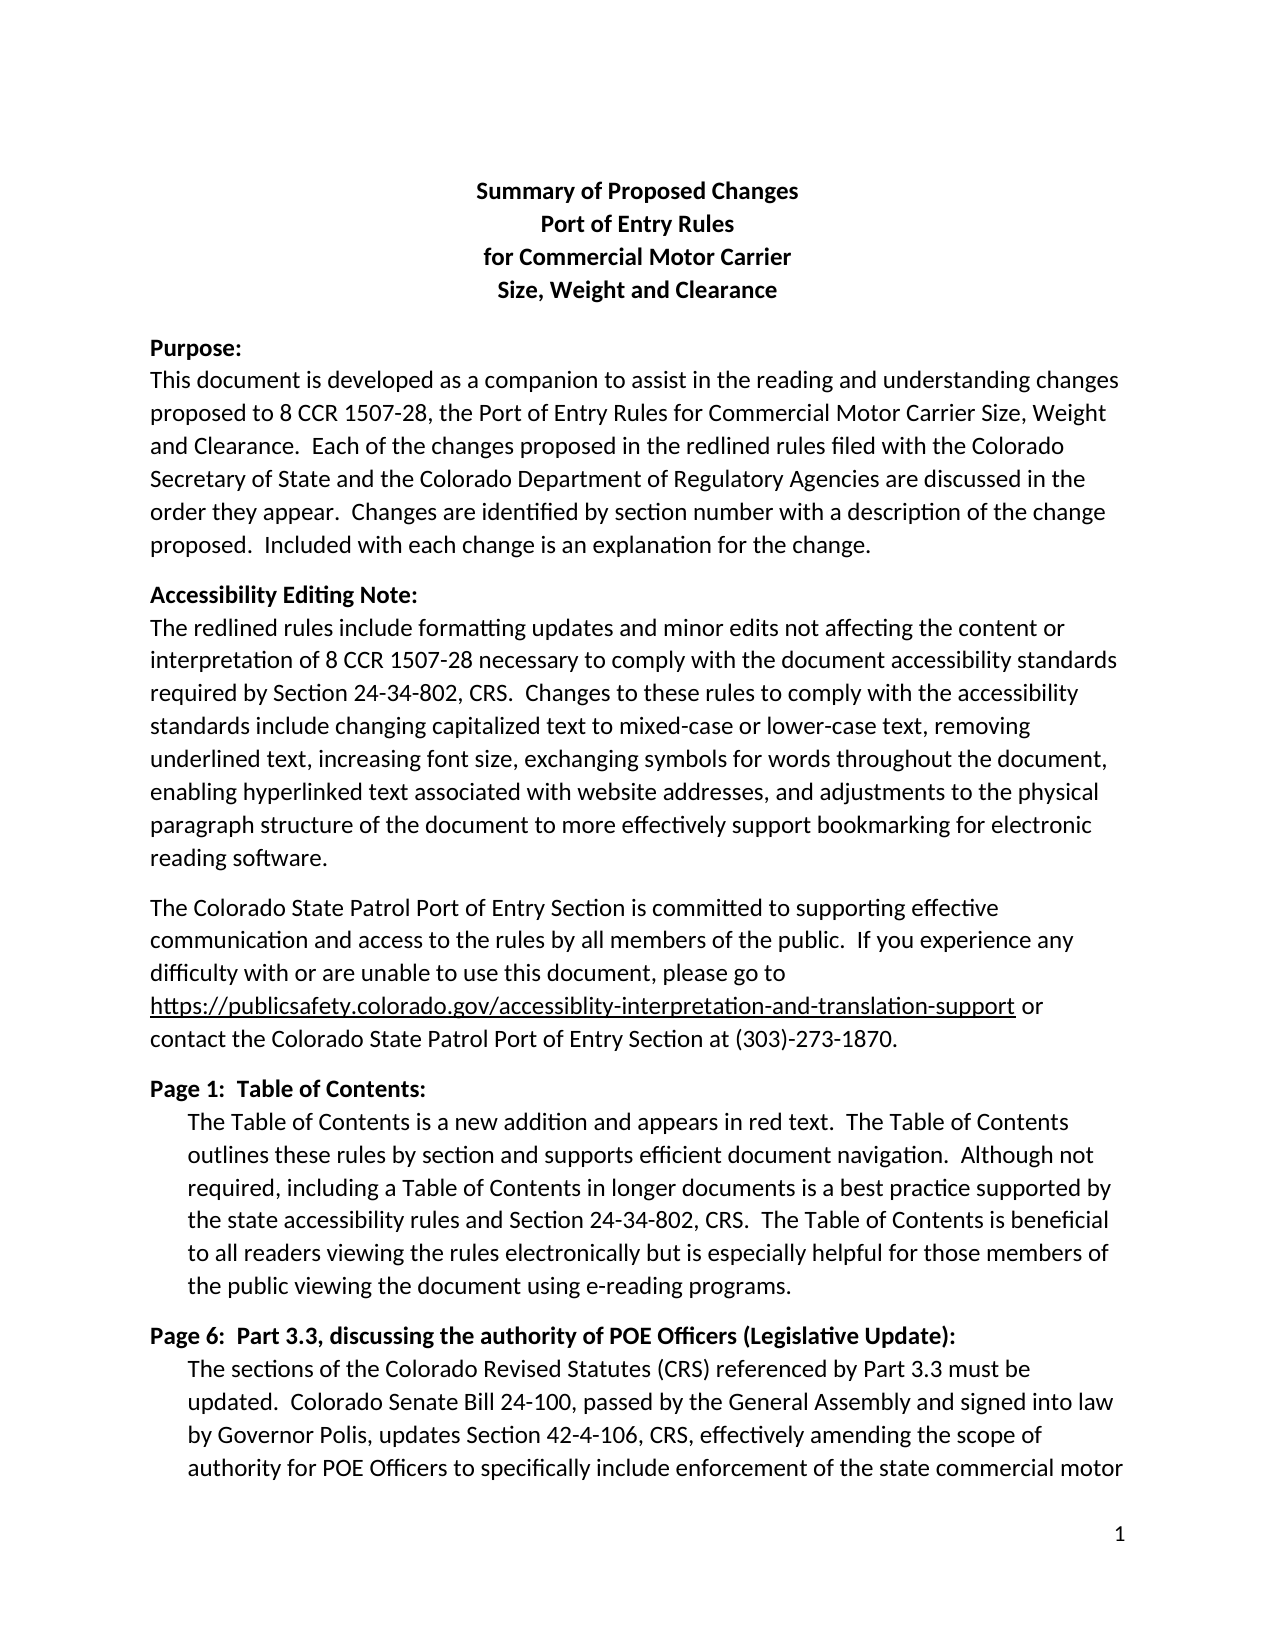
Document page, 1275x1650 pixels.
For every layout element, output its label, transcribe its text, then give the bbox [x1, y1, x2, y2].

subtitle Summary of Proposed Changes Port of Entry Rules for Commercial Motor Carrier Size, Weight and Clearance [150, 175, 1125, 304]
text The Colorado State Patrol Port of Entry Section is committed to supporting effective communication and access to the rules by all members of the public. If you experience any difficulty with or are unable to use this document, please go to https://publicsafety.colorado.gov/accessiblity-interpretation-and-translation-support or contact the Colorado State Patrol Port of Entry Section at (303)-273-1870. [150, 892, 1125, 1054]
subtitle Page 6: Part 3.3, discussing the authority of POE Officers (Legislative Update): [150, 1320, 1125, 1351]
subtitle Page 1: Table of Contents: [150, 1073, 1125, 1103]
subtitle Purpose: [150, 332, 1125, 362]
text The Table of Contents is a new addition and appears in red text. The Table of Contents outlines these rules by section and supports efficient document navigation. Although not required, including a Table of Contents in longer documents is a best practice supported by the state accessibility rules and Section 24-34-802, CRS. The Table of Contents is beneficial to all readers viewing the rules electronically but is especially helpful for those members of the public viewing the document using e-reading programs. [187, 1106, 1125, 1301]
text The redlined rules include formatting updates and minor edits not affecting the content or interpretation of 8 CCR 1507-28 necessary to comply with the document accessibility standards required by Section 24-34-802, CRS. Changes to these rules to comply with the accessibility standards include changing capitalized text to mixed-case or lower-case text, removing underlined text, increasing font size, exchanging symbols for words throughout the document, enabling hyperlinked text associated with website addresses, and adjustments to the physical paragraph structure of the document to more effectively support bookmarking for electronic reading software. [150, 612, 1125, 873]
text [187, 1353, 1125, 1482]
subtitle Accessibility Editing Note: [150, 579, 1125, 609]
text This document is developed as a companion to assist in the reading and understanding changes proposed to 8 CCR 1507-28, the Port of Entry Rules for Commercial Motor Carrier Size, Weight and Clearance. Each of the changes proposed in the redlined rules filed with the Colorado Secretary of State and the Colorado Department of Regulatory Agencies are discussed in the order they appear. Changes are identified by section number with a description of the change proposed. Included with each change is an explanation for the change. [150, 364, 1125, 560]
